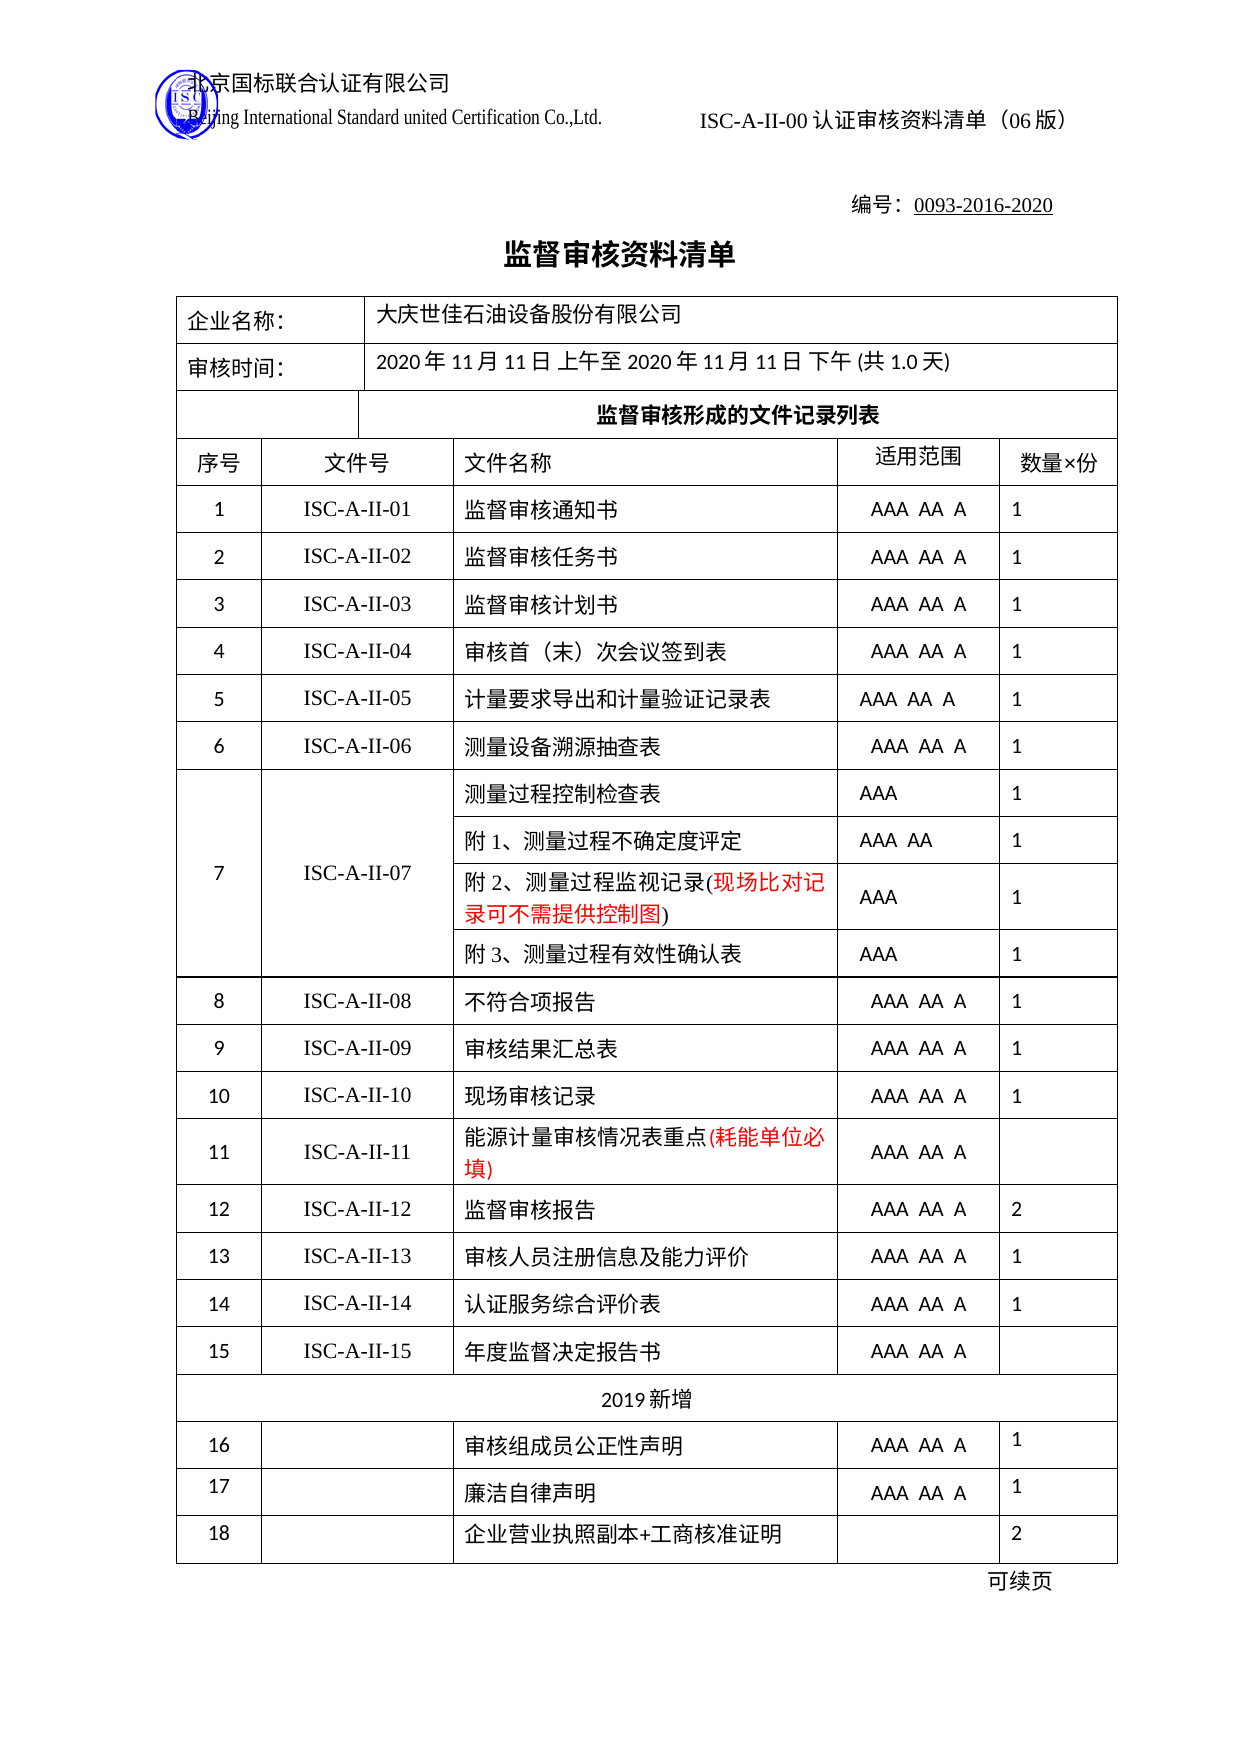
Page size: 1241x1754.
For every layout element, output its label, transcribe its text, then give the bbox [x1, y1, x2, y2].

table_cell ISC-A-II-02 [262, 533, 453, 579]
table_cell 2 [1000, 1185, 1117, 1232]
table_cell 2 [1000, 1516, 1117, 1563]
table_cell ISC-A-II-15 [262, 1327, 453, 1373]
table_cell [262, 1516, 453, 1563]
table_cell 10 [177, 1072, 261, 1118]
table_cell 7 [177, 770, 261, 976]
table_cell 审核组成员公正性声明 [454, 1422, 837, 1468]
table_cell 附1、测量过程不确定度评定 [454, 817, 837, 863]
table_cell 监督审核任务书 [454, 533, 837, 579]
table_cell 1 [1000, 817, 1117, 863]
table_cell AAA AA A [838, 675, 999, 721]
table_cell ISC-A-II-04 [262, 628, 453, 674]
table_cell ISC-A-II-01 [262, 486, 453, 532]
table_cell AAA AA A [838, 533, 999, 579]
table_cell 1 [1000, 722, 1117, 768]
table_cell AAA AA A [838, 486, 999, 532]
table_header 大庆世佳石油设备股份有限公司 [365, 297, 1117, 343]
table_cell 现场审核记录 [454, 1072, 837, 1118]
table_cell 1 [1000, 1025, 1117, 1071]
table_cell 3 [177, 580, 261, 627]
table_cell 1 [1000, 1422, 1117, 1468]
table_cell [262, 1469, 453, 1515]
table_cell ISC-A-II-10 [262, 1072, 453, 1118]
text 监督审核资料清单 [187, 220, 1053, 285]
table_cell 2019新增 [177, 1375, 1117, 1421]
table_cell AAA AA A [838, 1469, 999, 1515]
table_cell 不符合项报告 [454, 978, 837, 1024]
table_cell [262, 1422, 453, 1468]
table_cell 适用范围 [838, 439, 999, 485]
table_cell 文件名称 [454, 439, 837, 485]
table_cell 16 [177, 1422, 261, 1468]
table_cell AAA [838, 930, 999, 976]
table_cell 18 [177, 1516, 261, 1563]
table_cell AAA AA A [838, 978, 999, 1024]
table_cell 附3、测量过程有效性确认表 [454, 930, 837, 976]
table_cell 测量过程控制检查表 [454, 770, 837, 816]
table_cell 15 [177, 1327, 261, 1373]
table_cell AAA AA A [838, 1185, 999, 1232]
table_cell 审核人员注册信息及能力评价 [454, 1233, 837, 1279]
table_cell 廉洁自律声明 [454, 1469, 837, 1515]
table_cell [1000, 1327, 1117, 1373]
table_cell 监督审核通知书 [454, 486, 837, 532]
table_cell 1 [1000, 580, 1117, 627]
table_cell 附2、测量过程监视记录(现场比对记录可不需提供控制图) [454, 864, 837, 929]
table_cell 1 [1000, 486, 1117, 532]
table_cell ISC-A-II-08 [262, 978, 453, 1024]
table_cell 1 [1000, 1072, 1117, 1118]
table_cell 监督审核形成的文件记录列表 [359, 391, 1117, 437]
table_cell 13 [177, 1233, 261, 1279]
table_cell 11 [177, 1119, 261, 1184]
table_cell AAA AA A [838, 1025, 999, 1071]
table_cell 1 [177, 486, 261, 532]
table_cell 1 [1000, 978, 1117, 1024]
table_cell ISC-A-II-06 [262, 722, 453, 768]
table_cell AAA [838, 770, 999, 816]
table_cell ISC-A-II-05 [262, 675, 453, 721]
table_cell 2020年11月11日 上午至2020年11月11日 下午 (共1.0天) [365, 344, 1117, 390]
table_cell AAA [838, 864, 999, 929]
table_cell 9 [177, 1025, 261, 1071]
table_cell AAA AA A [838, 1233, 999, 1279]
table_cell 认证服务综合评价表 [454, 1280, 837, 1326]
table_cell AAA AA A [838, 1422, 999, 1468]
table_header 企业名称： [177, 297, 364, 343]
table_cell 1 [1000, 1469, 1117, 1515]
table_cell [838, 1516, 999, 1563]
table_cell ISC-A-II-03 [262, 580, 453, 627]
table_cell 1 [1000, 1280, 1117, 1326]
table_cell [177, 391, 358, 437]
table_cell 计量要求导出和计量验证记录表 [454, 675, 837, 721]
table_cell [1000, 1119, 1117, 1184]
table_cell AAA AA A [838, 722, 999, 768]
text 编号：0093-2016-2020 [187, 188, 1053, 220]
table_cell AAA AA A [838, 1327, 999, 1373]
table_cell ISC-A-II-07 [262, 770, 453, 976]
table_cell 1 [1000, 533, 1117, 579]
table_cell 年度监督决定报告书 [454, 1327, 837, 1373]
table_cell AAA AA A [838, 580, 999, 627]
table_cell 1 [1000, 770, 1117, 816]
table_cell 序号 [177, 439, 261, 485]
table_cell ISC-A-II-11 [262, 1119, 453, 1184]
table_cell 审核时间： [177, 344, 364, 390]
table_cell 企业营业执照副本+工商核准证明 [454, 1516, 837, 1563]
table_cell 5 [177, 675, 261, 721]
table_cell 1 [1000, 864, 1117, 929]
picture [154, 69, 218, 139]
table_cell 文件号 [262, 439, 453, 485]
table_cell 6 [177, 722, 261, 768]
table_cell AAA AA [838, 817, 999, 863]
table_cell 1 [1000, 930, 1117, 976]
table_cell ISC-A-II-09 [262, 1025, 453, 1071]
table_cell 监督审核计划书 [454, 580, 837, 627]
table_cell ISC-A-II-13 [262, 1233, 453, 1279]
table_cell 1 [1000, 675, 1117, 721]
table_cell 审核结果汇总表 [454, 1025, 837, 1071]
table_cell ISC-A-II-12 [262, 1185, 453, 1232]
table_cell 12 [177, 1185, 261, 1232]
table_cell 1 [1000, 1233, 1117, 1279]
table_cell AAA AA A [838, 1072, 999, 1118]
table_cell AAA AA A [838, 1280, 999, 1326]
table_cell 监督审核报告 [454, 1185, 837, 1232]
text 可续页 [187, 1564, 1053, 1596]
table_cell 4 [177, 628, 261, 674]
table_cell 测量设备溯源抽查表 [454, 722, 837, 768]
table_cell ISC-A-II-14 [262, 1280, 453, 1326]
table_cell 数量×份 [1000, 439, 1117, 485]
table_cell 8 [177, 978, 261, 1024]
table_cell 2 [177, 533, 261, 579]
table_cell AAA AA A [838, 1119, 999, 1184]
table_cell AAA AA A [838, 628, 999, 674]
table_cell 能源计量审核情况表重点(耗能单位必填) [454, 1119, 837, 1184]
table_cell 1 [1000, 628, 1117, 674]
table_cell 14 [177, 1280, 261, 1326]
table_cell 审核首（末）次会议签到表 [454, 628, 837, 674]
table_cell 17 [177, 1469, 261, 1515]
